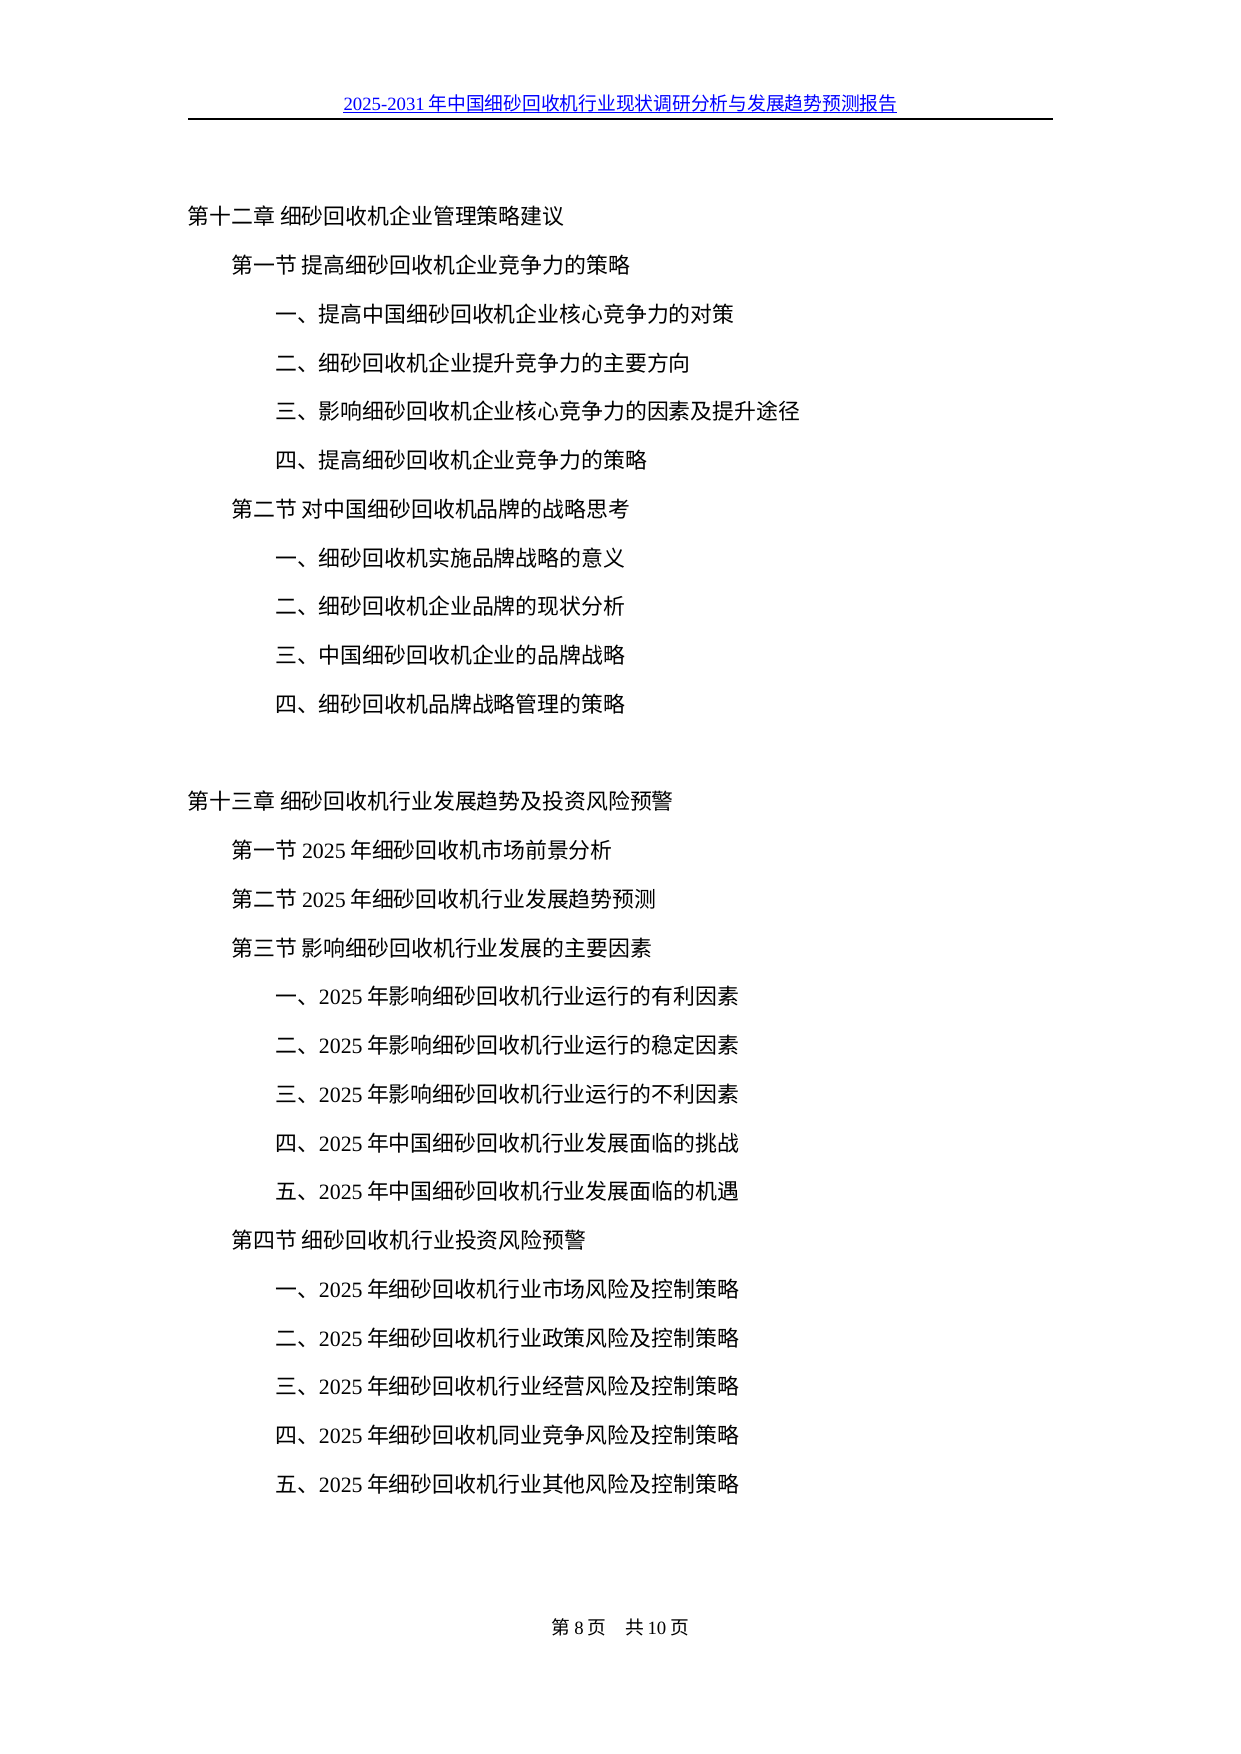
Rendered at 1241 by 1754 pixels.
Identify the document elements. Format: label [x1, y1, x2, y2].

text [187, 150, 1053, 1499]
